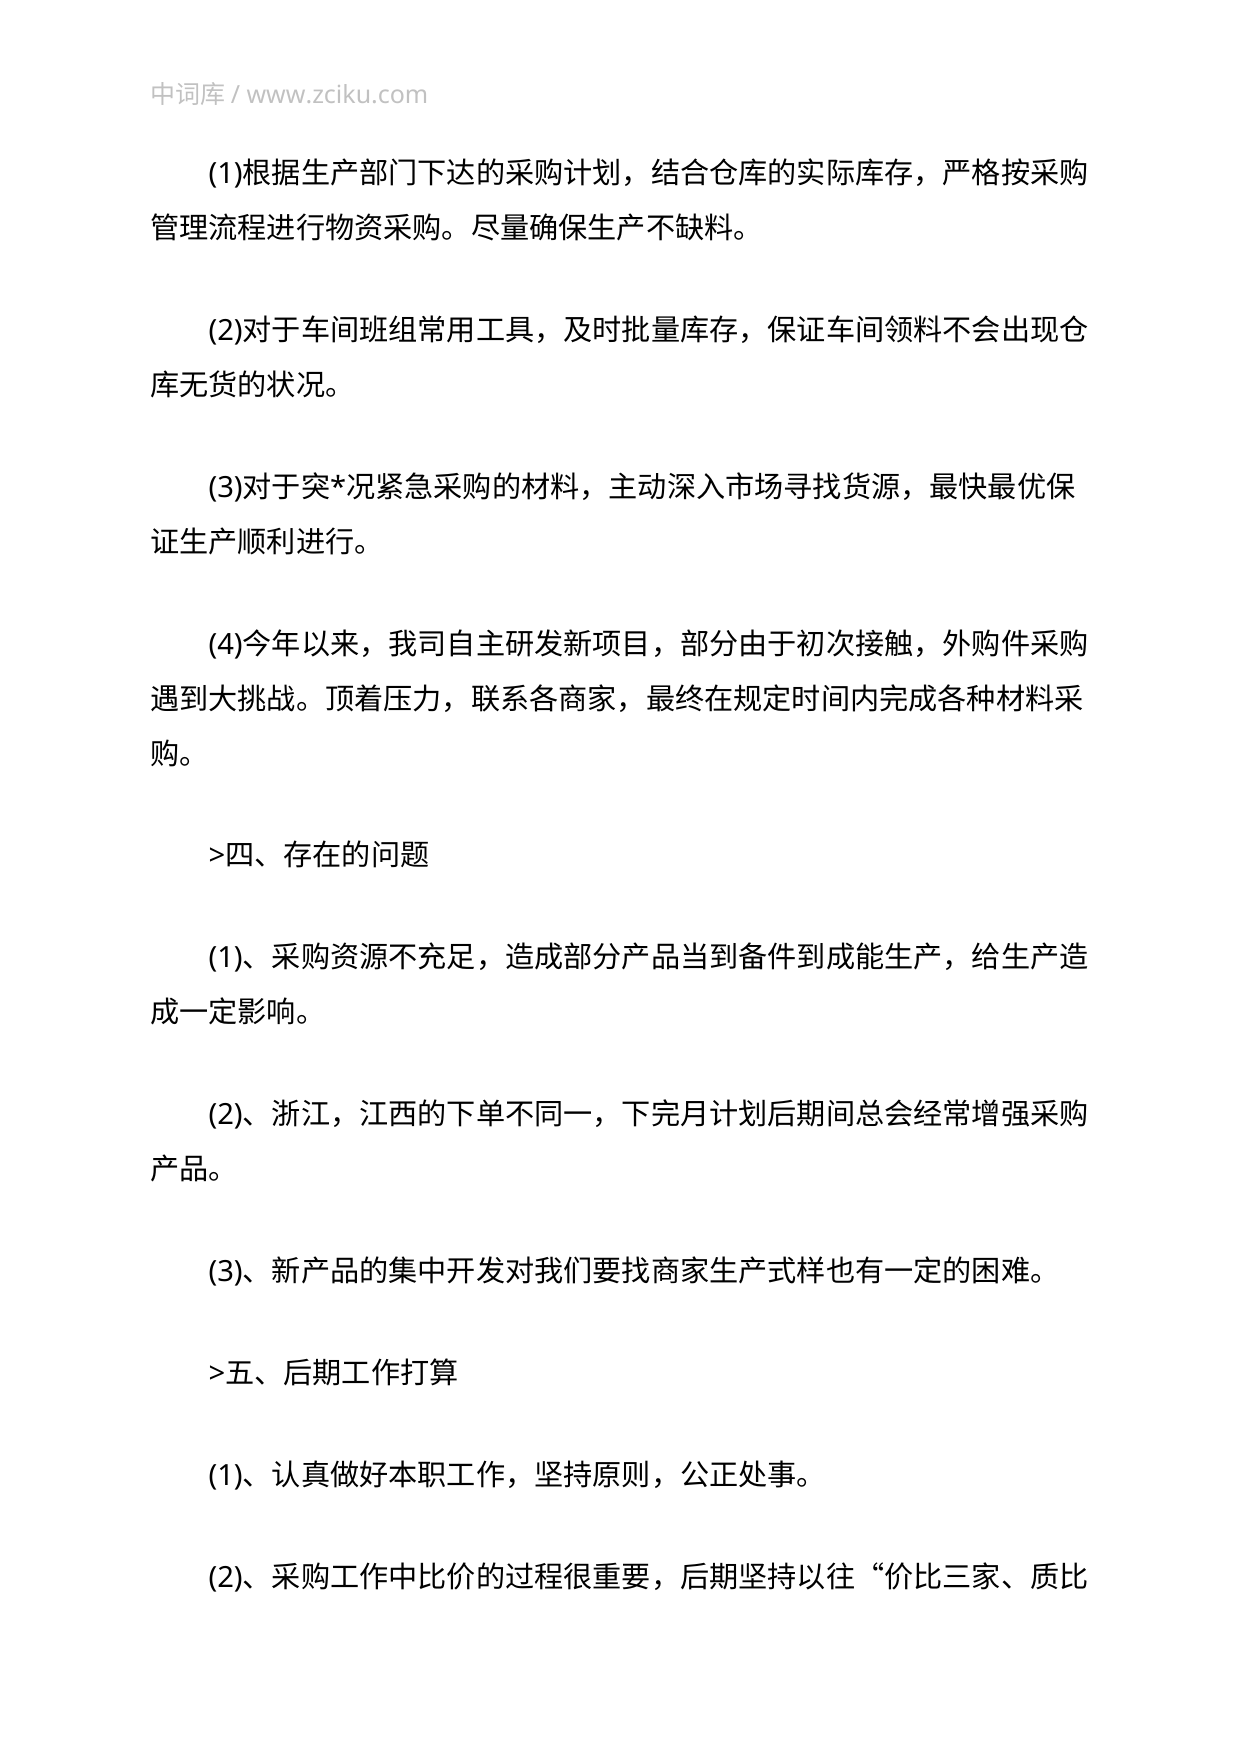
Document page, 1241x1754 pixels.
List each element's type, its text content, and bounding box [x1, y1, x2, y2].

text (1)、认真做好本职工作，坚持原则，公正处事。 [150, 1451, 1090, 1494]
text (1)、采购资源不充足，造成部分产品当到备件到成能生产，给生产造成一定影响。 [150, 934, 1090, 1031]
text >四、存在的问题 [150, 832, 1090, 874]
text (4)今年以来，我司自主研发新项目，部分由于初次接触，外购件采购遇到大挑战。顶着压力，联系各商家，最终在规定时间内完成各种材料采购。 [150, 620, 1090, 772]
text (2)对于车间班组常用工具，及时批量库存，保证车间领料不会出现仓库无货的状况。 [150, 307, 1090, 404]
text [150, 1553, 1090, 1596]
text (1)根据生产部门下达的采购计划，结合仓库的实际库存，严格按采购管理流程进行物资采购。尽量确保生产不缺料。 [150, 150, 1090, 247]
text (3)对于突*况紧急采购的材料，主动深入市场寻找货源，最快最优保证生产顺利进行。 [150, 463, 1090, 561]
text (3)、新产品的集中开发对我们要找商家生产式样也有一定的困难。 [150, 1247, 1090, 1290]
text (2)、浙江，江西的下单不同一，下完月计划后期间总会经常增强采购产品。 [150, 1091, 1090, 1188]
text >五、后期工作打算 [150, 1349, 1090, 1392]
